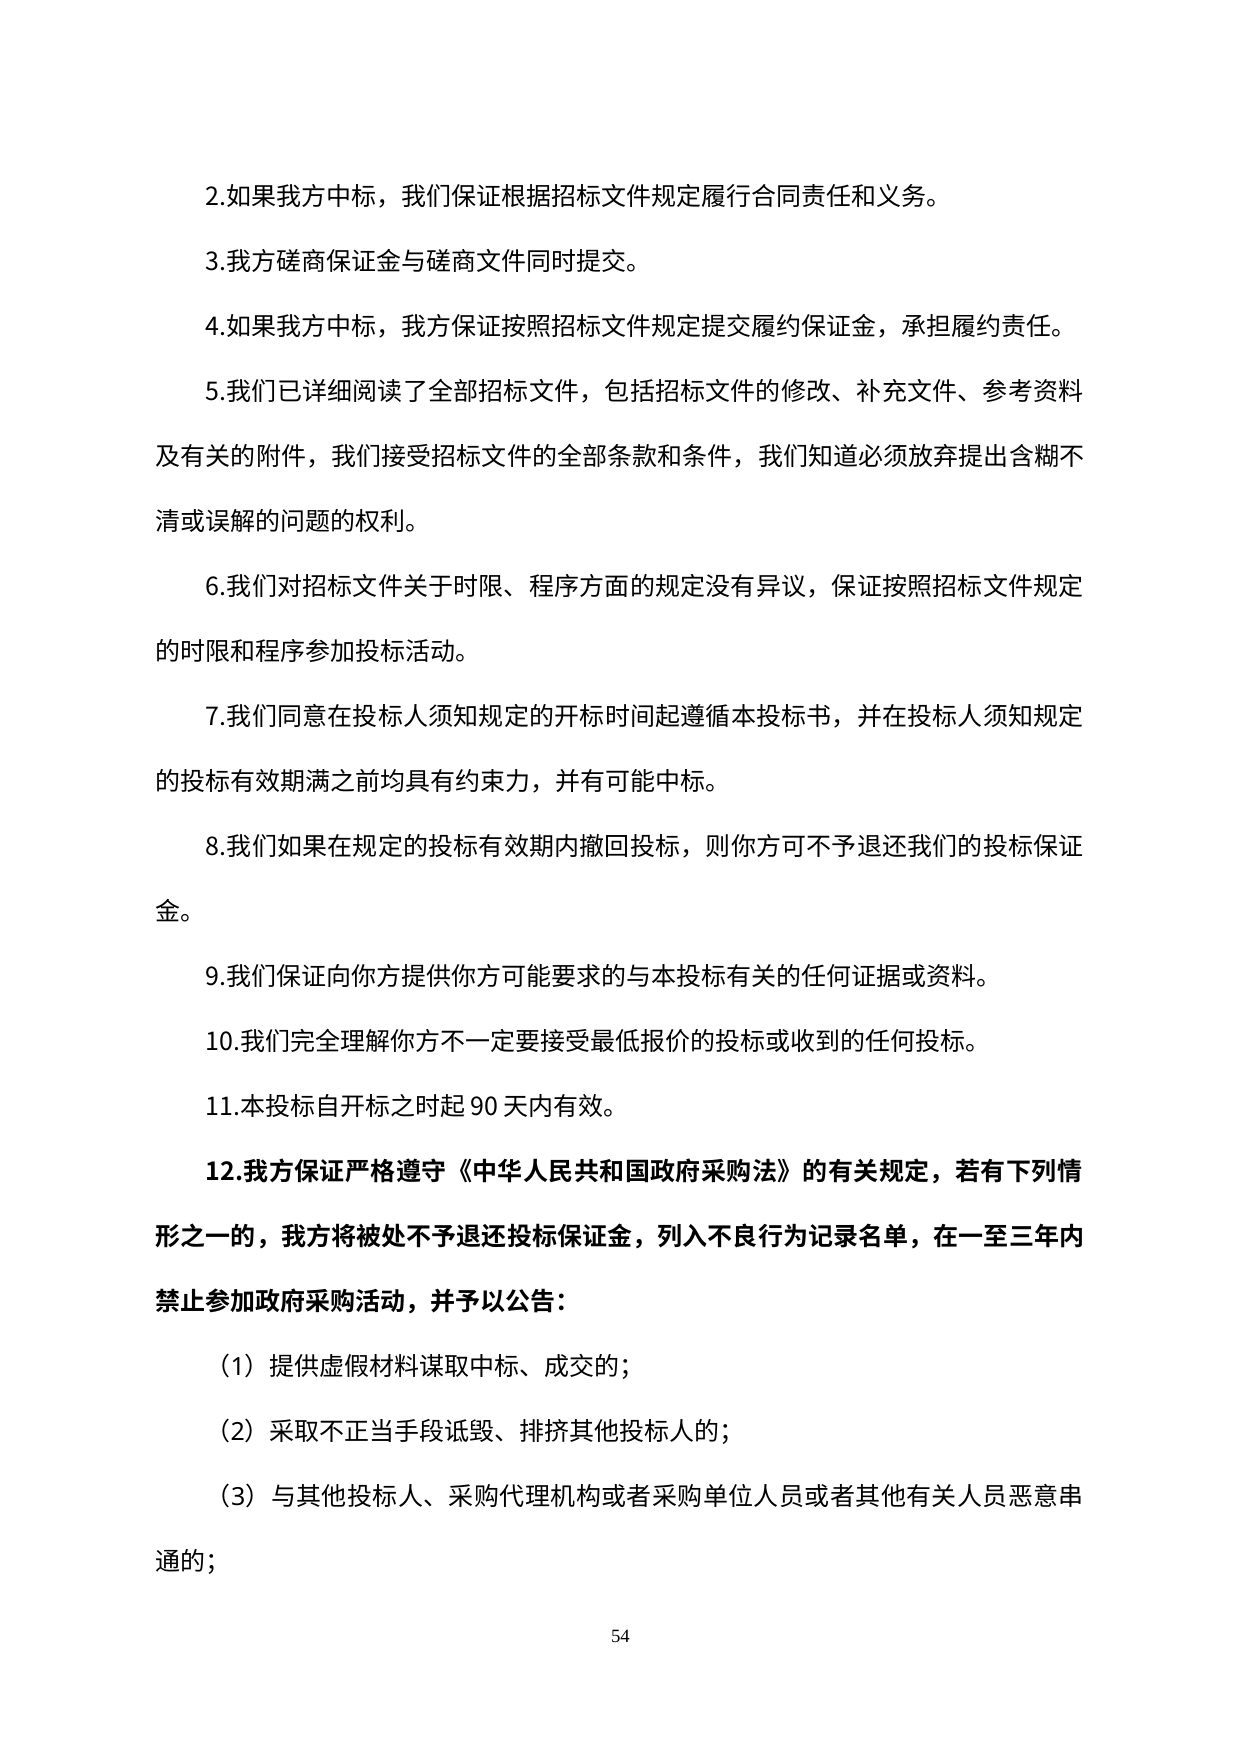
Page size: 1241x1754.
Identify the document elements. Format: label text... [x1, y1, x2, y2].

text （3）与其他投标人、采购代理机构或者采购单位人员或者其他有关人员恶意串通的； [155, 1462, 1085, 1592]
text 12.我方保证严格遵守《中华人民共和国政府采购法》的有关规定，若有下列情形之一的，我方将被处不予退还投标保证金，列入不良行为记录名单，在一至三年内禁止参加政府采购活动，并予以公告： [155, 1137, 1085, 1332]
text 10.我们完全理解你方不一定要接受最低报价的投标或收到的任何投标。 [155, 1007, 1085, 1072]
text 4.如果我方中标，我方保证按照招标文件规定提交履约保证金，承担履约责任。 [155, 292, 1085, 357]
text 8.我们如果在规定的投标有效期内撤回投标，则你方可不予退还我们的投标保证金。 [155, 812, 1085, 942]
text 3.我方磋商保证金与磋商文件同时提交。 [155, 227, 1085, 292]
text （1）提供虚假材料谋取中标、成交的； [155, 1332, 1085, 1397]
text 2.如果我方中标，我们保证根据招标文件规定履行合同责任和义务。 [155, 162, 1085, 227]
text 11.本投标自开标之时起90天内有效。 [155, 1072, 1085, 1137]
text 7.我们同意在投标人须知规定的开标时间起遵循本投标书，并在投标人须知规定的投标有效期满之前均具有约束力，并有可能中标。 [155, 682, 1085, 812]
text 6.我们对招标文件关于时限、程序方面的规定没有异议，保证按照招标文件规定的时限和程序参加投标活动。 [155, 552, 1085, 682]
text （2）采取不正当手段诋毁、排挤其他投标人的； [155, 1397, 1085, 1462]
text 9.我们保证向你方提供你方可能要求的与本投标有关的任何证据或资料。 [155, 942, 1085, 1007]
text 5.我们已详细阅读了全部招标文件，包括招标文件的修改、补充文件、参考资料及有关的附件，我们接受招标文件的全部条款和条件，我们知道必须放弃提出含糊不清或误解的问题的权利。 [155, 357, 1085, 552]
